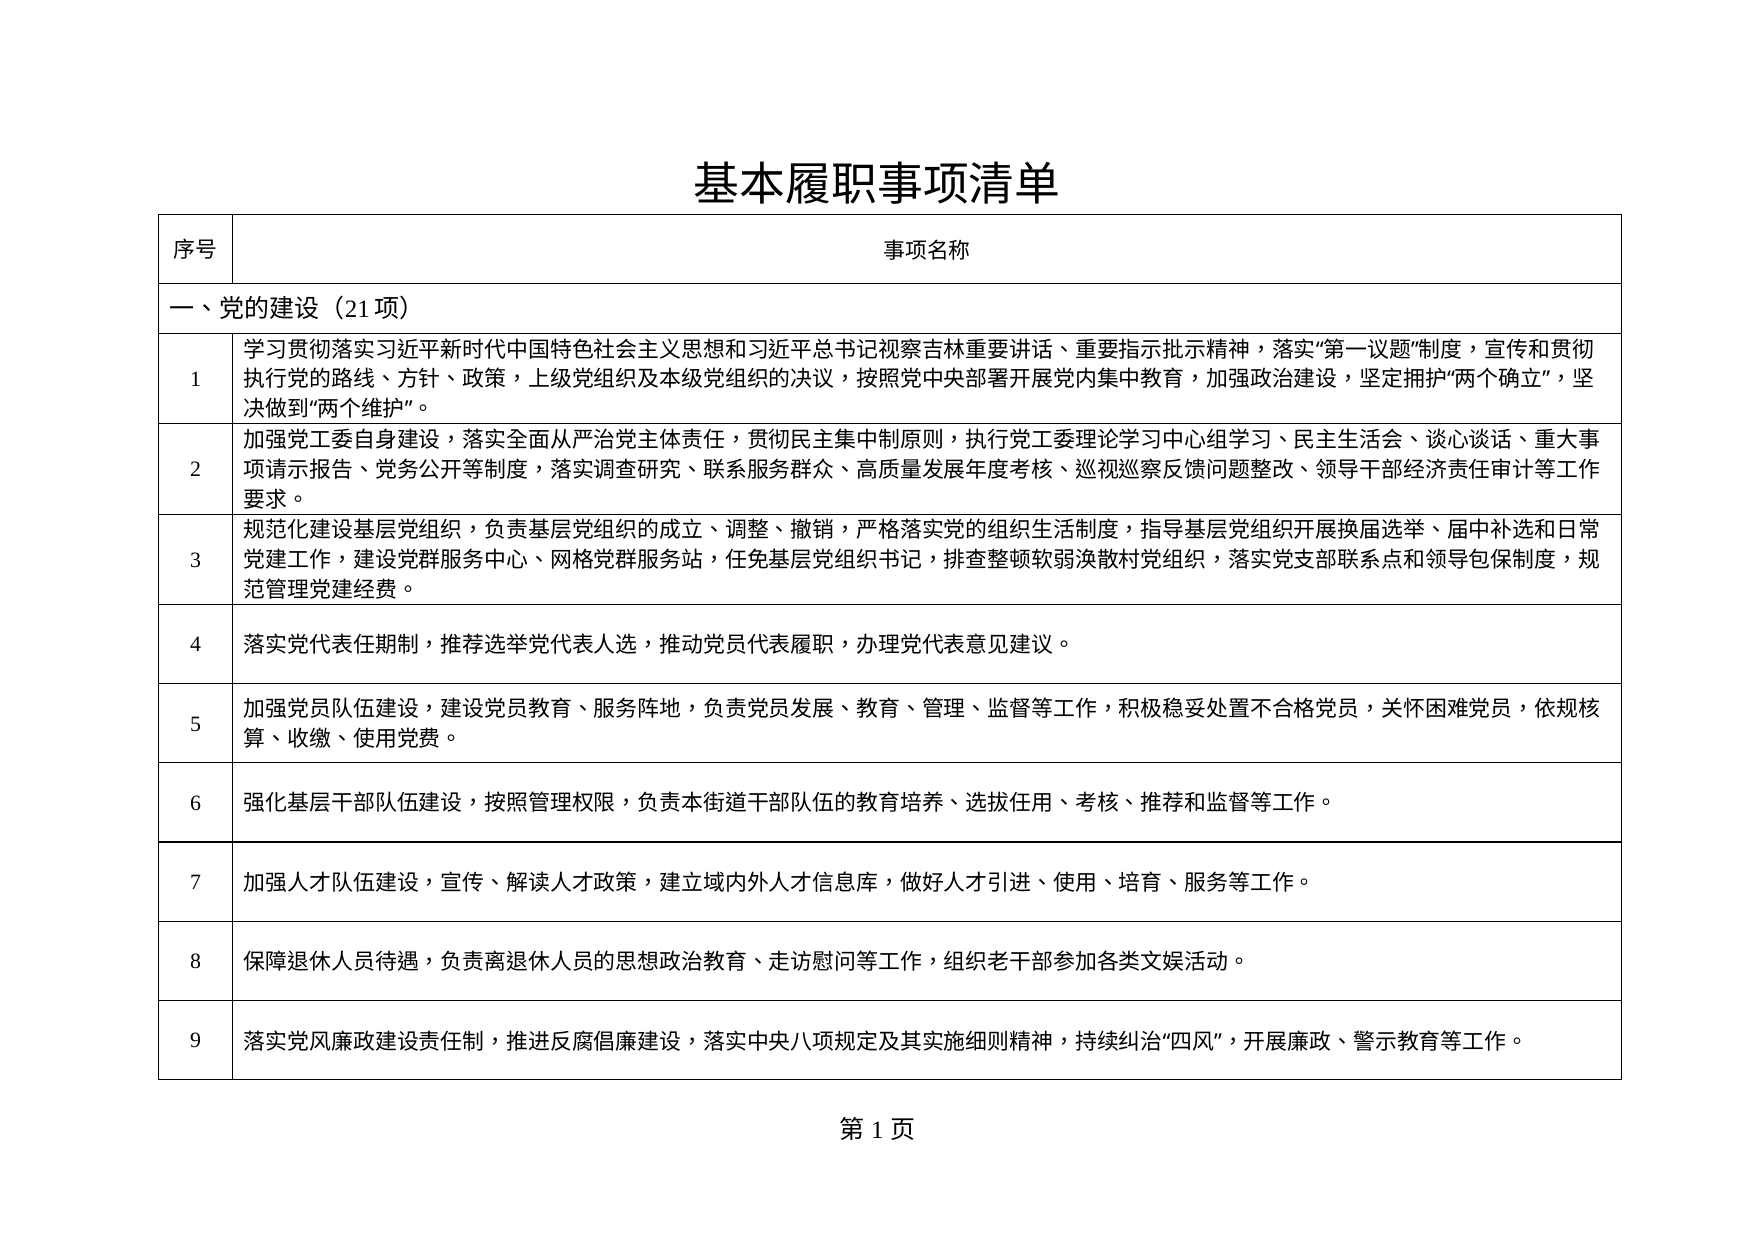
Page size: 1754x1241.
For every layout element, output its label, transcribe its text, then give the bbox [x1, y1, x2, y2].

table_cell 强化基层干部队伍建设，按照管理权限，负责本街道干部队伍的教育培养、选拔任用、考核、推荐和监督等工作。 [233, 763, 1621, 841]
table_cell 5 [159, 684, 232, 762]
table_header 序号 [159, 215, 232, 283]
table_cell 3 [159, 515, 232, 604]
table_cell 6 [159, 763, 232, 841]
table_cell 规范化建设基层党组织，负责基层党组织的成立、调整、撤销，严格落实党的组织生活制度，指导基层党组织开展换届选举、届中补选和日常党建工作，建设党群服务中心、网格党群服务站，任免基层党组织书记，排查整顿软弱涣散村党组织，落实党支部联系点和领导包保制度，规范管理党建经费。 [233, 515, 1621, 604]
table_header 事项名称 [233, 215, 1621, 283]
table_cell 加强人才队伍建设，宣传、解读人才政策，建立域内外人才信息库，做好人才引进、使用、培育、服务等工作。 [233, 843, 1621, 921]
table_cell 2 [159, 424, 232, 513]
table_cell 1 [159, 334, 232, 423]
table_cell 学习贯彻落实习近平新时代中国特色社会主义思想和习近平总书记视察吉林重要讲话、重要指示批示精神，落实“第一议题”制度，宣传和贯彻执行党的路线、方针、政策，上级党组织及本级党组织的决议，按照党中央部署开展党内集中教育，加强政治建设，坚定拥护“两个确立”，坚决做到“两个维护”。 [233, 334, 1621, 423]
table_cell 落实党风廉政建设责任制，推进反腐倡廉建设，落实中央八项规定及其实施细则精神，持续纠治“四风”，开展廉政、警示教育等工作。 [233, 1001, 1621, 1079]
table_cell 7 [159, 843, 232, 921]
table_cell 4 [159, 605, 232, 683]
table_cell 落实党代表任期制，推荐选举党代表人选，推动党员代表履职，办理党代表意见建议。 [233, 605, 1621, 683]
table_cell 加强党员队伍建设，建设党员教育、服务阵地，负责党员发展、教育、管理、监督等工作，积极稳妥处置不合格党员，关怀困难党员，依规核算、收缴、使用党费。 [233, 684, 1621, 762]
table_cell 保障退休人员待遇，负责离退休人员的思想政治教育、走访慰问等工作，组织老干部参加各类文娱活动。 [233, 922, 1621, 1000]
table_cell 加强党工委自身建设，落实全面从严治党主体责任，贯彻民主集中制原则，执行党工委理论学习中心组学习、民主生活会、谈心谈话、重大事项请示报告、党务公开等制度，落实调查研究、联系服务群众、高质量发展年度考核、巡视巡察反馈问题整改、领导干部经济责任审计等工作要求。 [233, 424, 1621, 513]
table_cell 一、党的建设（21项） [159, 284, 1621, 333]
subtitle 基本履职事项清单 [148, 148, 1606, 214]
table_cell 8 [159, 922, 232, 1000]
table_cell 9 [159, 1001, 232, 1079]
